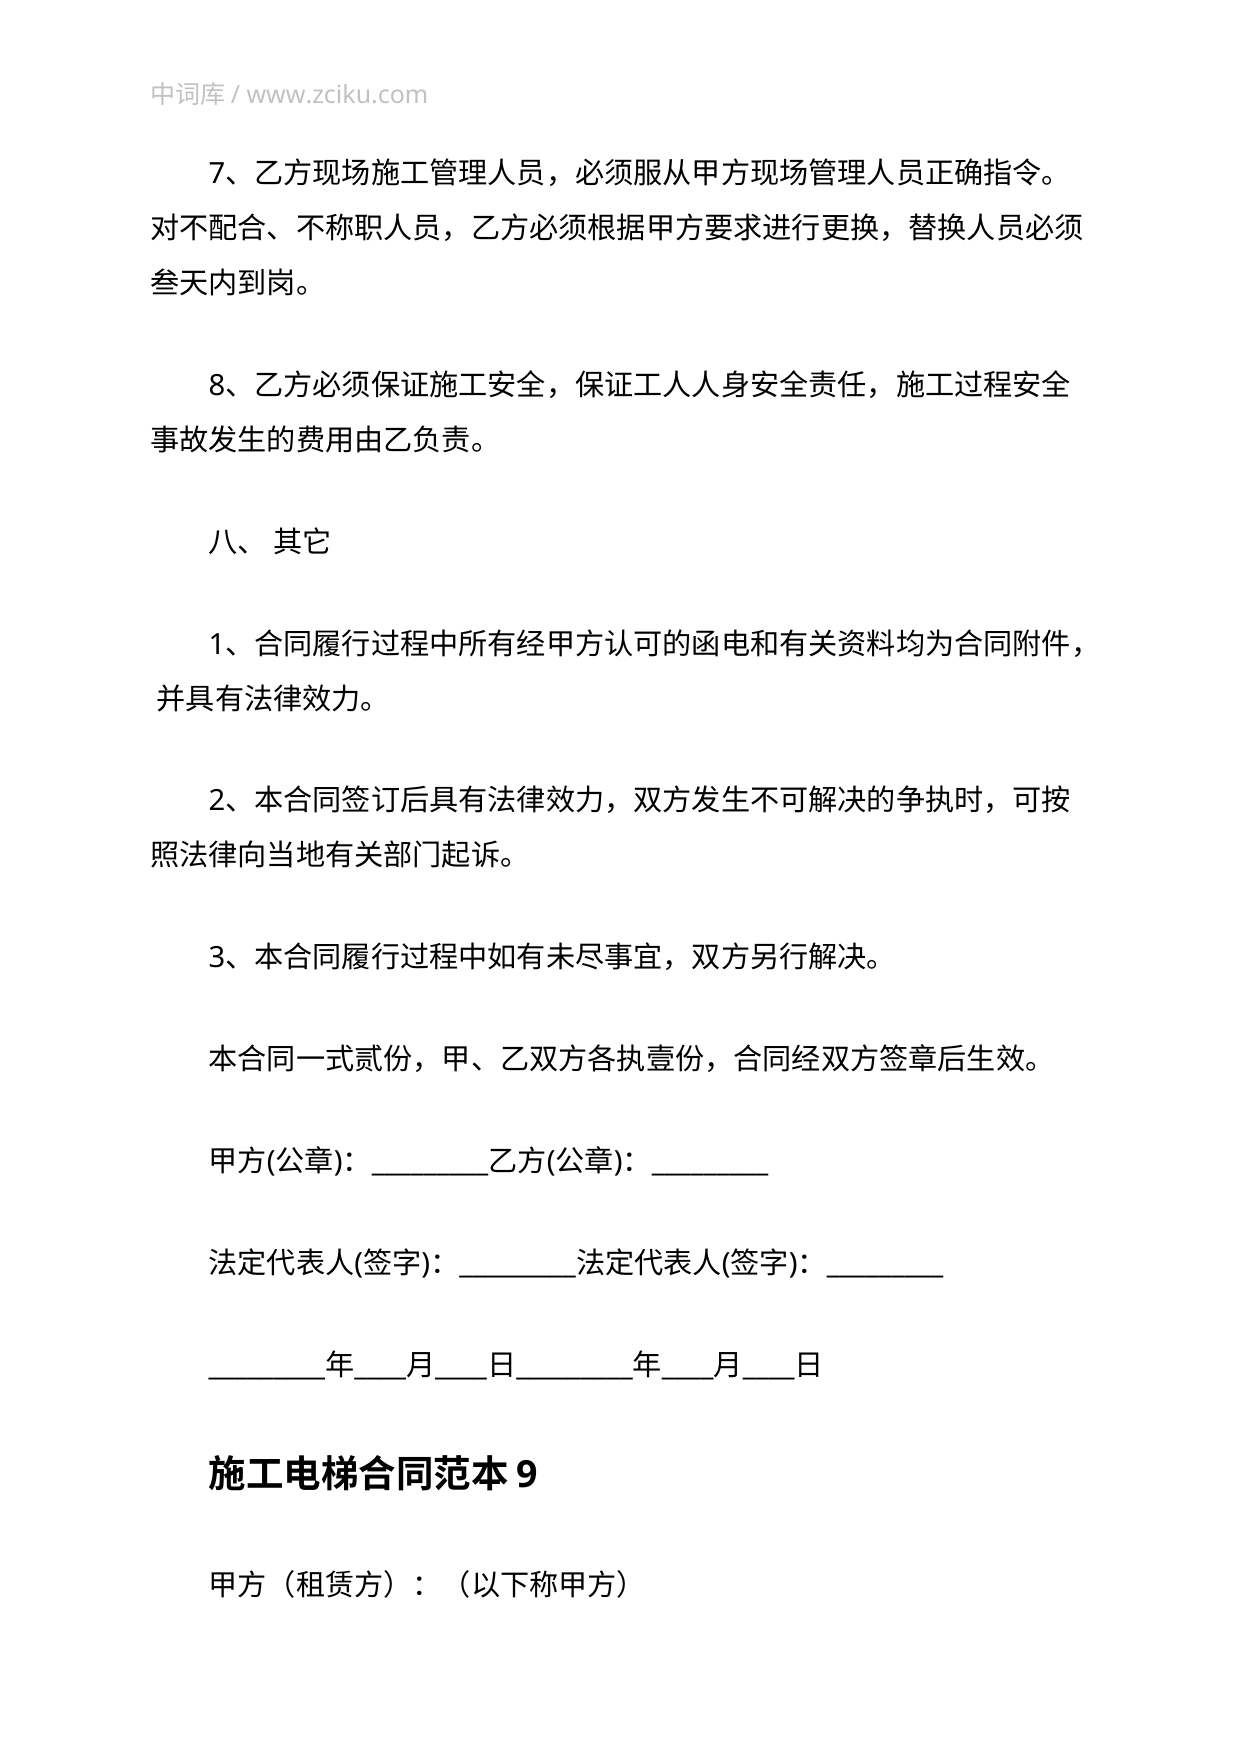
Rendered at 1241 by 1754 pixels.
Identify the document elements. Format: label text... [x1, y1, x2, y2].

text 3、本合同履行过程中如有未尽事宜，双方另行解决。 [150, 934, 1090, 976]
text 甲方(公章)：_________乙方(公章)：_________ [150, 1137, 1090, 1180]
text 施工电梯合同范本9 [150, 1443, 1090, 1498]
text 甲方（租赁方）：（以下称甲方） [150, 1561, 1090, 1603]
text 本合同一式贰份，甲、乙双方各执壹份，合同经双方签章后生效。 [150, 1036, 1090, 1078]
text 八、 其它 [150, 518, 1090, 561]
text 7、乙方现场施工管理人员，必须服从甲方现场管理人员正确指令。 对不配合、不称职人员，乙方必须根据甲方要求进行更换，替换人员必须叁天内到岗。 [150, 150, 1090, 302]
text 2、本合同签订后具有法律效力，双方发生不可解决的争执时，可按照法律向当地有关部门起诉。 [150, 777, 1090, 874]
text 8、乙方必须保证施工安全，保证工人人身安全责任，施工过程安全事故发生的费用由乙负责。 [150, 362, 1090, 459]
text 1、合同履行过程中所有经甲方认可的函电和有关资料均为合同附件， 并具有法律效力。 [150, 620, 1090, 717]
text 法定代表人(签字)：_________法定代表人(签字)：_________ [150, 1239, 1090, 1282]
text _________年____月____日_________年____月____日 [150, 1341, 1090, 1384]
